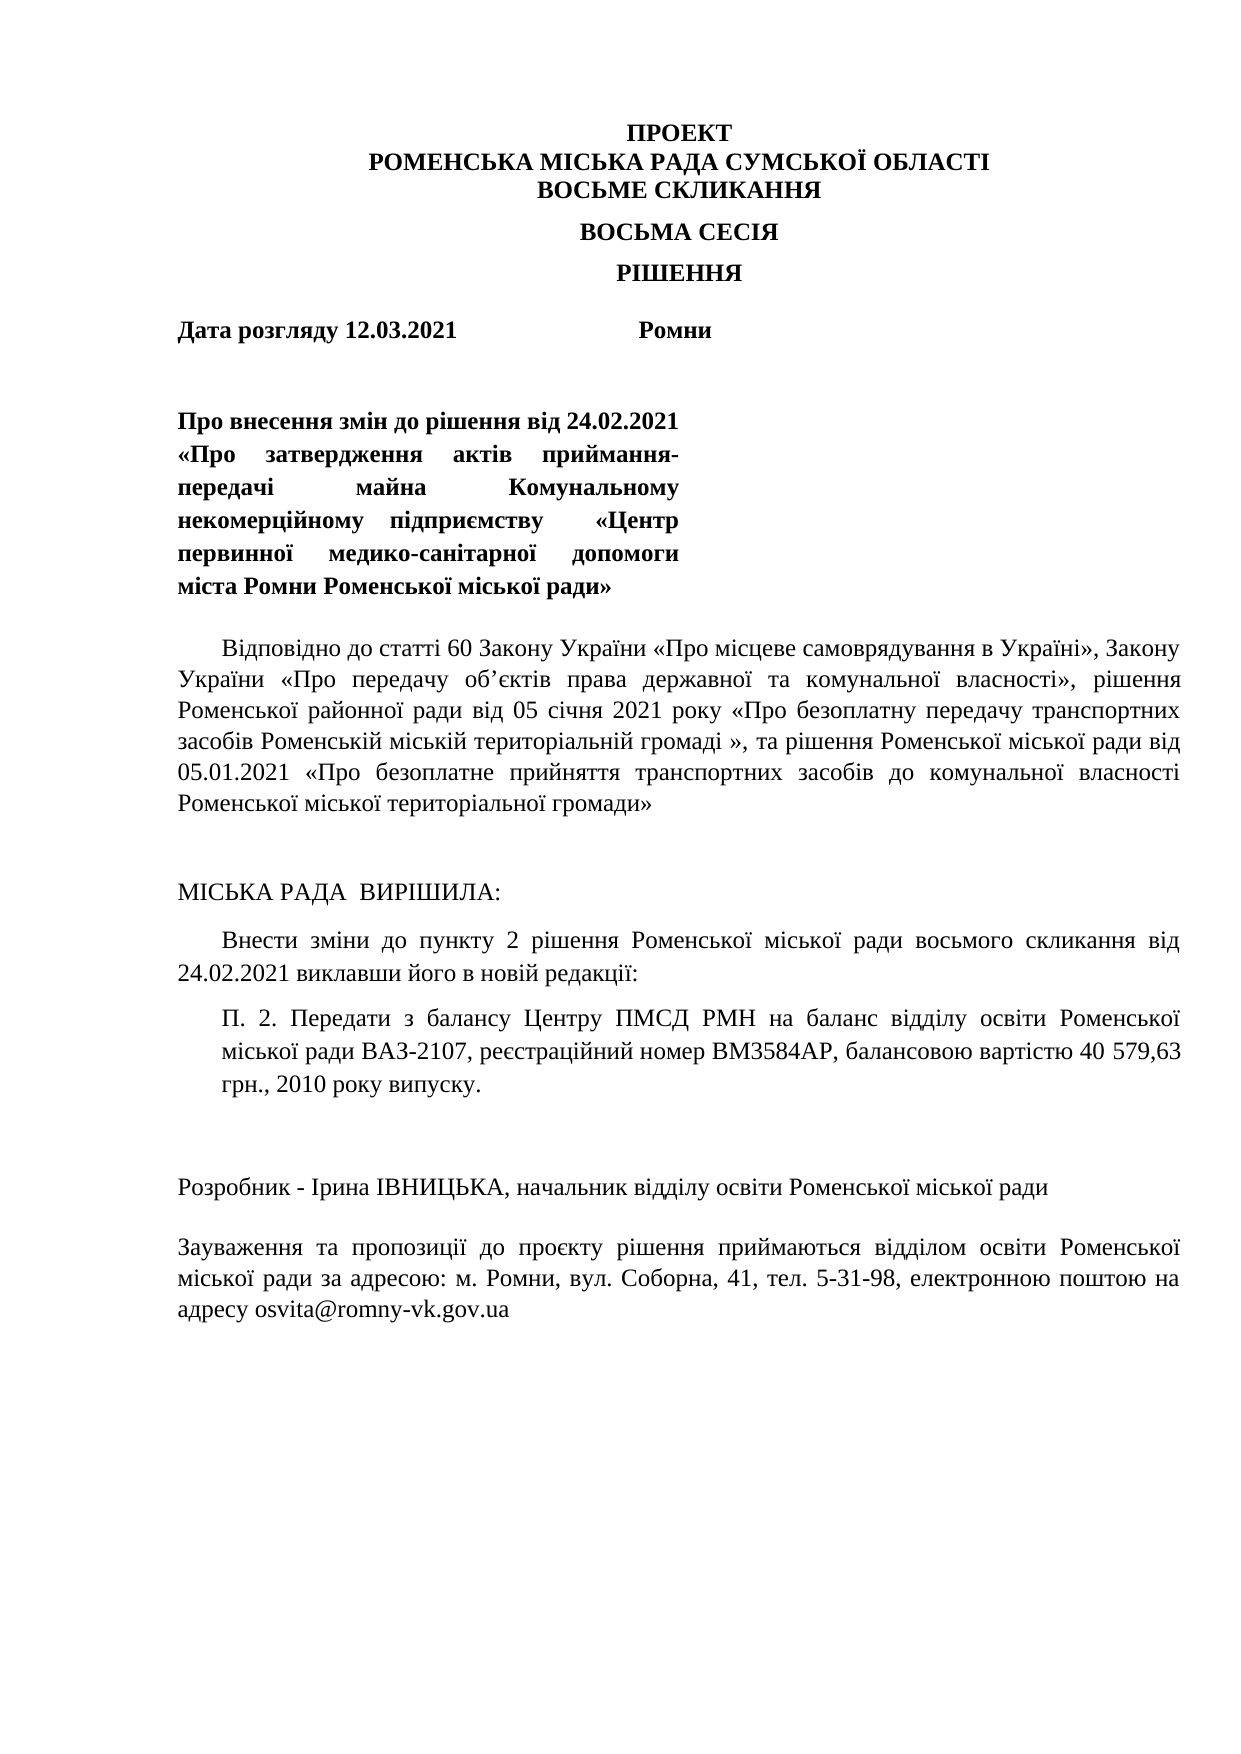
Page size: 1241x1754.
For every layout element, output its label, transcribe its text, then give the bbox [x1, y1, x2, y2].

text РІШЕННЯ [177, 258, 1181, 287]
text МІСЬКА РАДА ВИРІШИЛА: [177, 877, 1181, 906]
text ВОСЬМЕ СКЛИКАННЯ [177, 176, 1181, 204]
text РОМЕНСЬКА МІСЬКА РАДА СУМСЬКОЇ ОБЛАСТІ [177, 147, 1181, 176]
text ВОСЬМА СЕСІЯ [177, 217, 1181, 246]
text ПРОЕКТ [177, 118, 1181, 147]
text Внести зміни до пункту 2 рішення Роменської міської ради восьмого скликання від 24.02.2021 виклавши його в новій редакції: [177, 925, 1181, 986]
text Зауваження та пропозиції до проєкту рішення приймаються відділом освіти Роменської міської ради за адресою: м. Ромни, вул. Соборна, 41, тел. 5-31-98, електронною поштою на адресу osvita@romny-vk.gov.ua [177, 1232, 1181, 1323]
text П. 2. Передати з балансу Центру ПМСД РМН на баланс відділу освіти Роменської міської ради ВАЗ-2107, реєстраційний номер ВМ3584АР, балансовою вартістю 40 579,63 грн., 2010 року випуску. [221, 1003, 1181, 1098]
text Про внесення змін до рішення від 24.02.2021 «Про затвердження актів приймання-передачі майна Комунальному некомерційному підприємству «Центр первинної медико-санітарної допомоги міста Ромни Роменської міської ради» [177, 406, 679, 600]
text Відповідно до статті 60 Закону України «Про місцеве самоврядування в Україні», Закону України «Про передачу об’єктів права державної та комунальної власності», рішення Роменської районної ради від 05 січня 2021 року «Про безоплатну передачу транспортних засобів Роменській міській територіальній громаді », та рішення Роменської міської ради від 05.01.2021 «Про безоплатне прийняття транспортних засобів до комунальної власності Роменської міської територіальної громади» [177, 633, 1181, 817]
text Розробник - Ірина ІВНИЦЬКА, начальник відділу освіти Роменської міської ради [177, 1172, 1181, 1201]
subtitle Дата розгляду 12.03.2021 Ромни [177, 316, 1181, 344]
